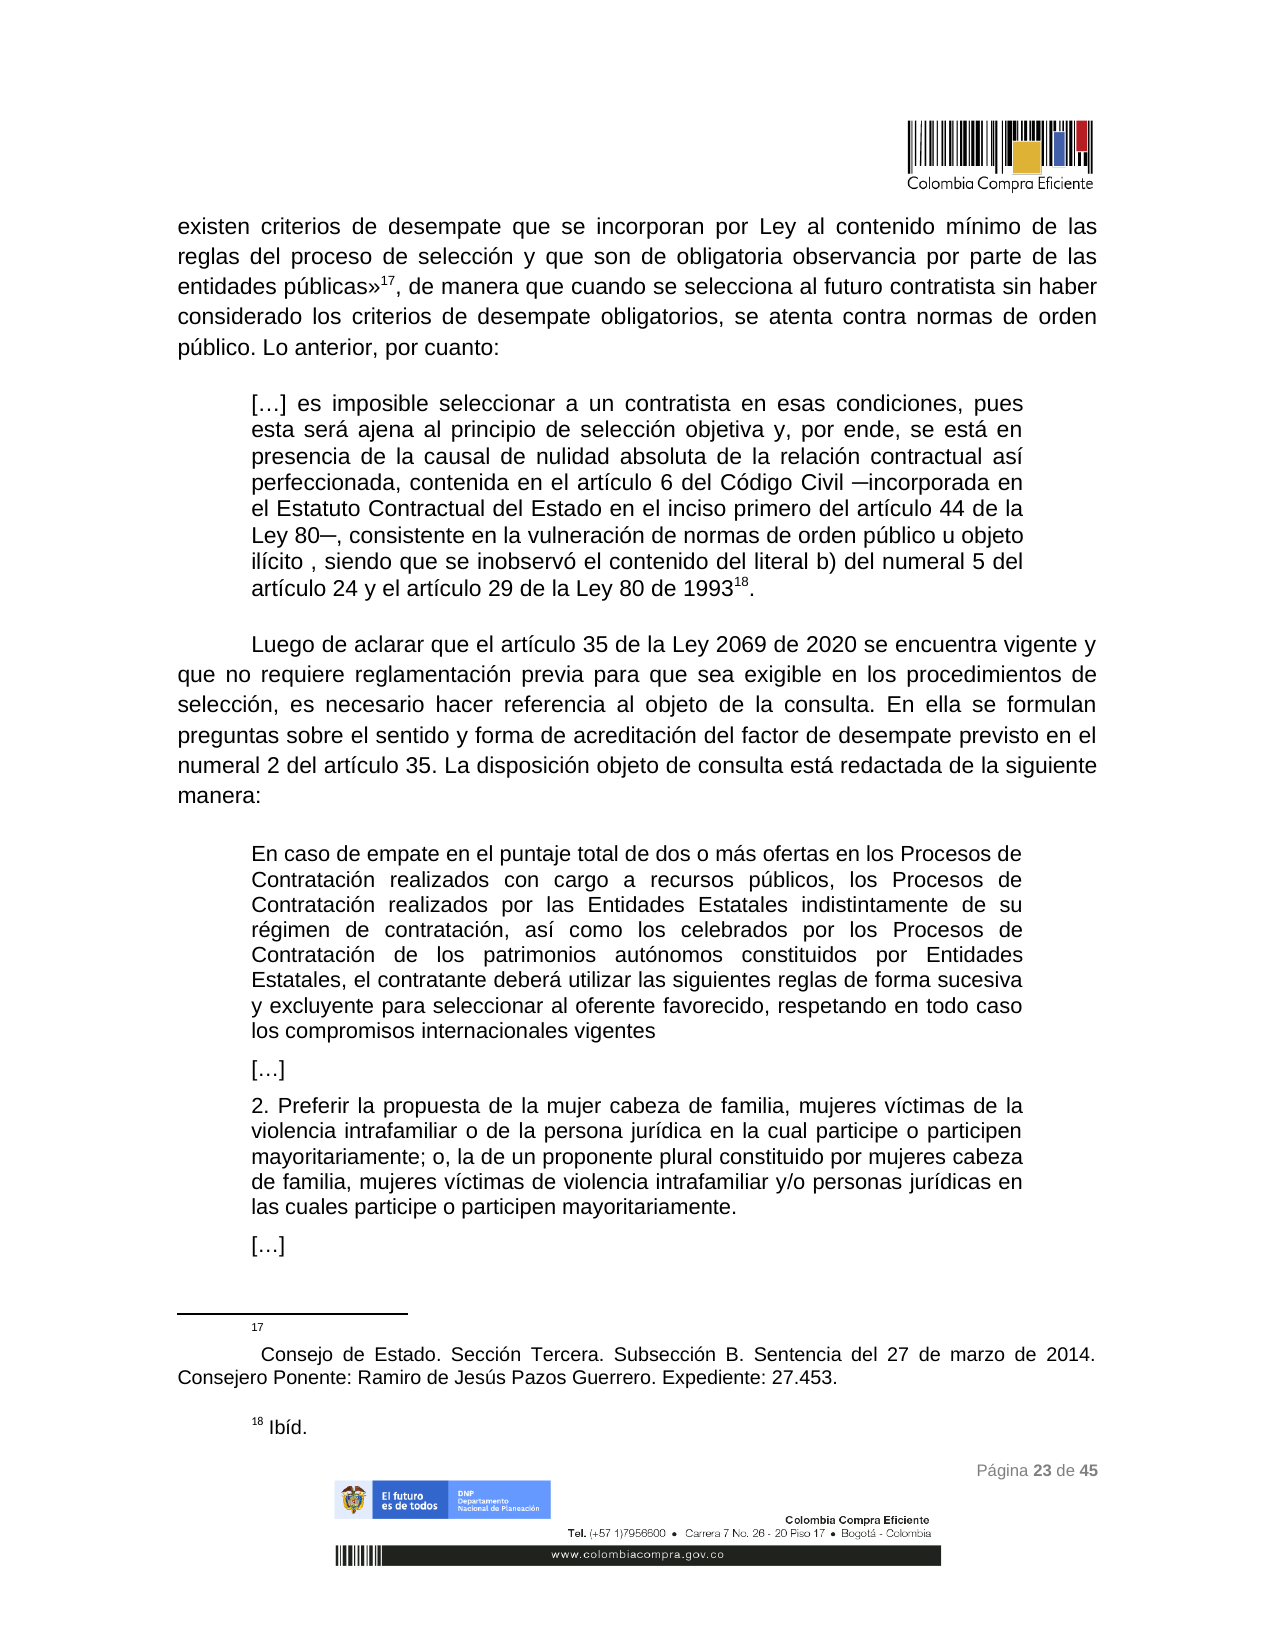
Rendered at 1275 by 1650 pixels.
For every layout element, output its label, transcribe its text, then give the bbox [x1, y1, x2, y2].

picture [899, 114, 1099, 196]
text […] [251, 1055, 1024, 1081]
text Esta causal debe ser declarada en un proceso judicial, es decir que no opera de pleno derecho, como se deduce del artículo 1742 del Código Civil. Dicha causal de nulidad absoluta también se reconoce en el artículo 44 de la Ley 80 de 1993 para las entidades estatales que se rigen por esta. La Sección Tercera del Consejo de Estado ha admitido la consecuencia jurídica de la nulidad absoluta del contrato por omitir los factores de desempate en el pliego de condiciones o documento equivalente, afirmando que «[…], existen criterios de desempate que se incorporan por Ley al contenido mínimo de las reglas del proceso de selección y que son de obligatoria observancia por parte de las entidades públicas», de manera que cuando se selecciona al futuro contratista sin haber considerado los criterios de desempate obligatorios, se atenta contra normas de orden público. Lo anterior, por cuanto: [177, 213, 1098, 360]
text […] [251, 1232, 1024, 1257]
text Luego de aclarar que el artículo 35 de la Ley 2069 de 2020 se encuentra vigente y que no requiere reglamentación previa para que sea exigible en los procedimientos de selección, es necesario hacer referencia al objeto de la consulta. En ella se formulan preguntas sobre el sentido y forma de acreditación del factor de desempate previsto en el numeral 2 del artículo 35. La disposición objeto de consulta está redactada de la siguiente manera: [177, 631, 1098, 808]
picture [334, 1480, 942, 1566]
text […] es imposible seleccionar a un contratista en esas condiciones, pues esta será ajena al principio de selección objetiva y, por ende, se está en presencia de la causal de nulidad absoluta de la relación contractual así perfeccionada, contenida en el artículo 6 del Código Civil ─incorporada en el Estatuto Contractual del Estado en el inciso primero del artículo 44 de la Ley 80─, consistente en la vulneración de normas de orden público u objeto ilícito , siendo que se inobservó el contenido del literal b) del numeral 5 del artículo 24 y el artículo 29 de la Ley 80 de 1993. [251, 390, 1024, 601]
text En caso de empate en el puntaje total de dos o más ofertas en los Procesos de Contratación realizados con cargo a recursos públicos, los Procesos de Contratación realizados por las Entidades Estatales indistintamente de su régimen de contratación, así como los celebrados por los Procesos de Contratación de los patrimonios autónomos constituidos por Entidades Estatales, el contratante deberá utilizar las siguientes reglas de forma sucesiva y excluyente para seleccionar al oferente favorecido, respetando en todo caso los compromisos internacionales vigentes [251, 841, 1024, 1043]
text 2. Preferir la propuesta de la mujer cabeza de familia, mujeres víctimas de la violencia intrafamiliar o de la persona jurídica en la cual participe o participen mayoritariamente; o, la de un proponente plural constituido por mujeres cabeza de familia, mujeres víctimas de violencia intrafamiliar y/o personas jurídicas en las cuales participe o participen mayoritariamente. [251, 1093, 1024, 1219]
